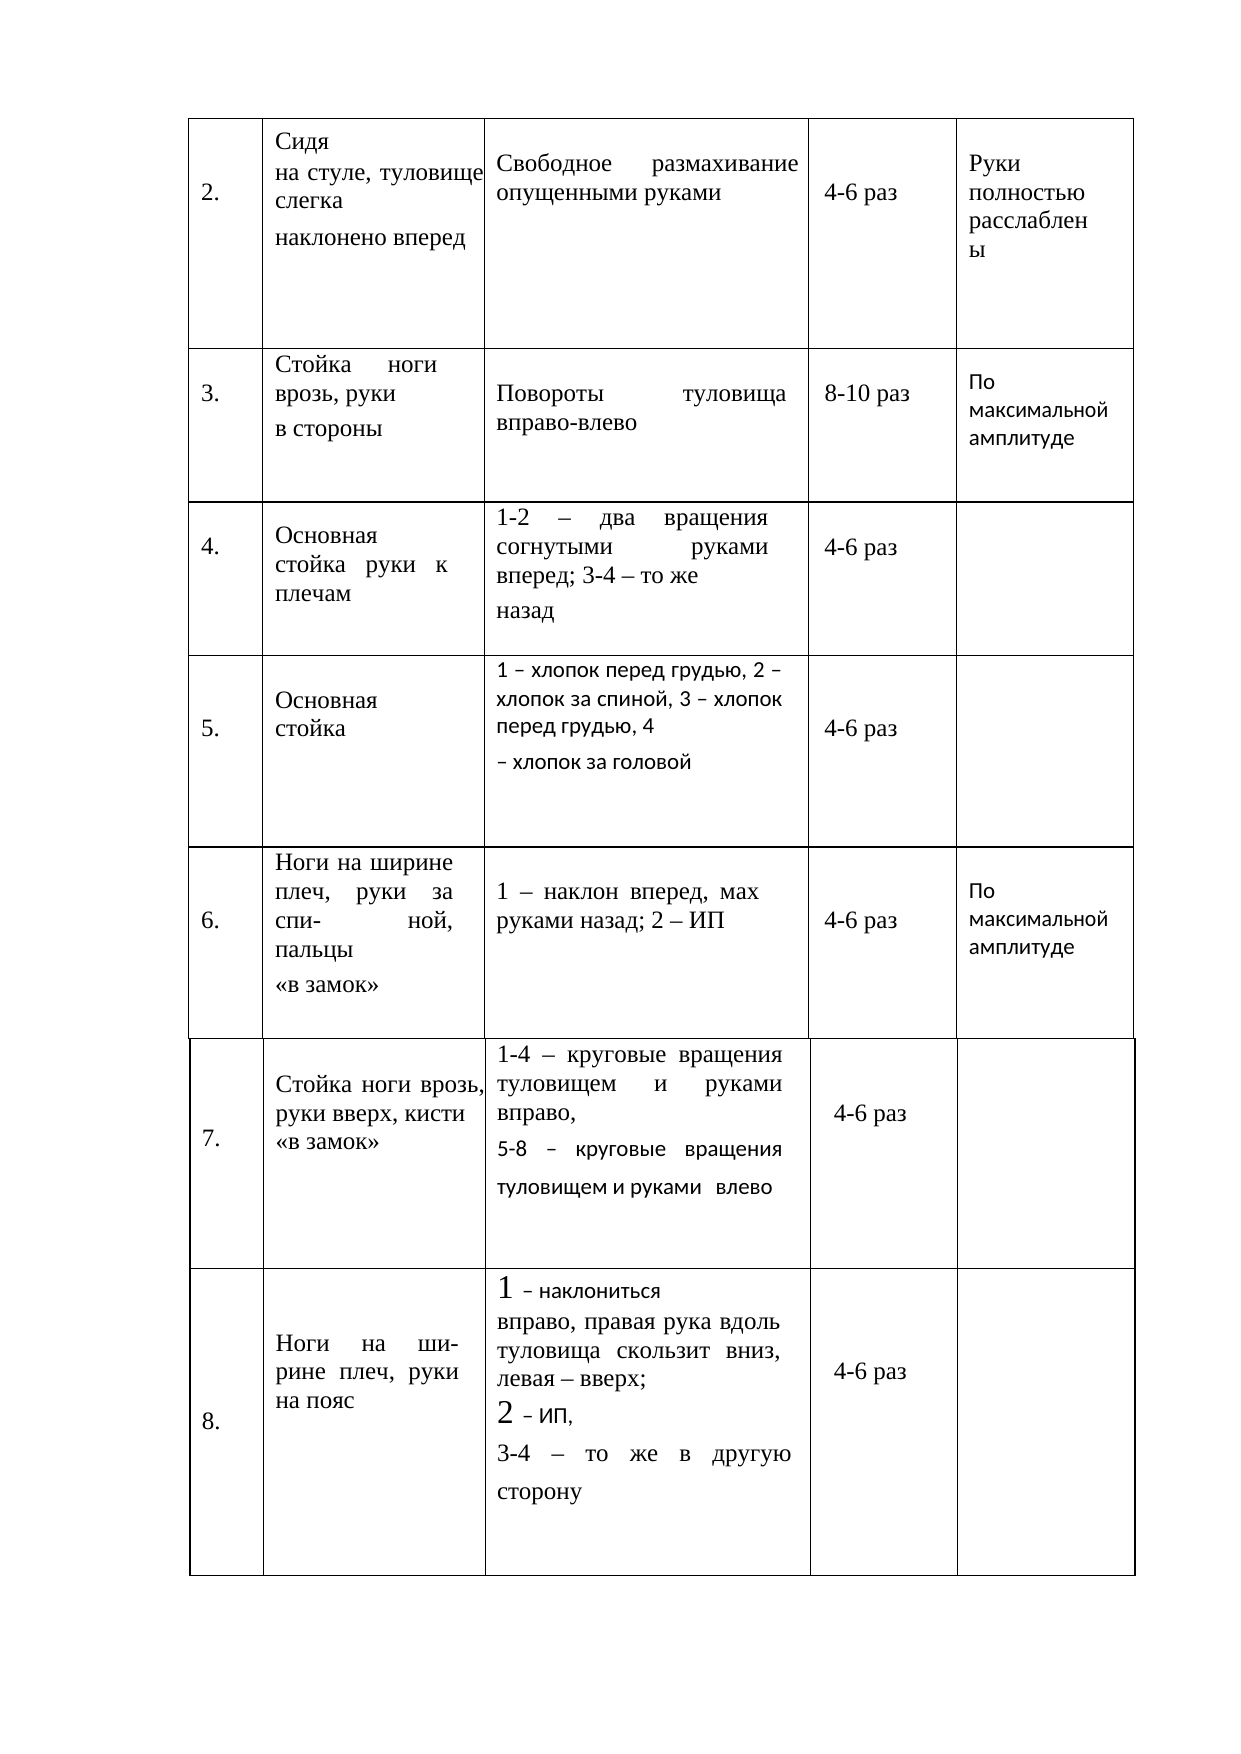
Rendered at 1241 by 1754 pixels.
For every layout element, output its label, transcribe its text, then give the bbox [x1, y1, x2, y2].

table_cell Основная стойка руки к плечам [263, 503, 484, 654]
table_cell [958, 1269, 1134, 1575]
table_cell Стойка ноги врозь, руки вверх, кисти «в замок» [264, 1039, 485, 1268]
table_cell Основная стойка [263, 656, 484, 846]
table_cell Сидя на стуле, туловище слегка наклонено вперед [263, 119, 484, 348]
table_cell Ноги на ши- рине плеч, руки на пояс [264, 1269, 485, 1575]
table_cell 8. [191, 1269, 263, 1575]
table_cell 4-6 раз [809, 656, 956, 846]
table_cell 1 – наклон вперед, мах руками назад; 2 – ИП [485, 848, 808, 1038]
table_cell [957, 503, 1133, 654]
table_cell 4-6 раз [811, 1269, 957, 1575]
table_cell 4-6 раз [809, 503, 956, 654]
table_cell 6. [189, 848, 262, 1038]
table_cell 4-6 раз [811, 1039, 957, 1268]
table_cell [958, 1039, 1134, 1268]
table_cell Стойка ноги врозь, руки в стороны [263, 349, 484, 501]
table_cell По максимальной амплитуде [957, 848, 1133, 1038]
table_cell 8-10 раз [809, 349, 956, 501]
table_cell 4-6 раз [809, 848, 956, 1038]
table_cell [957, 656, 1133, 846]
table_cell 7. [191, 1039, 263, 1268]
table_cell 4-6 раз [809, 119, 956, 348]
table_cell 4. [189, 503, 262, 654]
table_cell По максимальной амплитуде [957, 349, 1133, 501]
table_cell 1 – хлопок перед грудью, 2 – хлопок за спиной, 3 – хлопок перед грудью, 4 – хлопок за головой [485, 656, 808, 846]
table_cell – наклониться вправо, правая рука вдоль туловища скользит вниз, левая – вверх; – ИП, 3-4 – то же в другую сторону [486, 1269, 810, 1575]
table_cell 5. [189, 656, 262, 846]
table_cell Ноги на ширине плеч, руки за спи- ной, пальцы «в замок» [263, 848, 484, 1038]
table_cell 1-2 – два вращения согнутыми руками вперед; 3-4 – то же назад [485, 503, 808, 654]
table_cell 2. [189, 119, 262, 348]
table_cell Свободное размахивание опущенными руками [485, 119, 808, 348]
table_cell 3. [189, 349, 262, 501]
table_cell Повороты туловища вправо-влево [485, 349, 808, 501]
table_cell Руки полностью расслаблены [957, 119, 1133, 348]
table_cell 1-4 – круговые вращения туловищем и руками вправо, 5-8 – круговые вращения туловищем и руками влево [486, 1039, 810, 1268]
